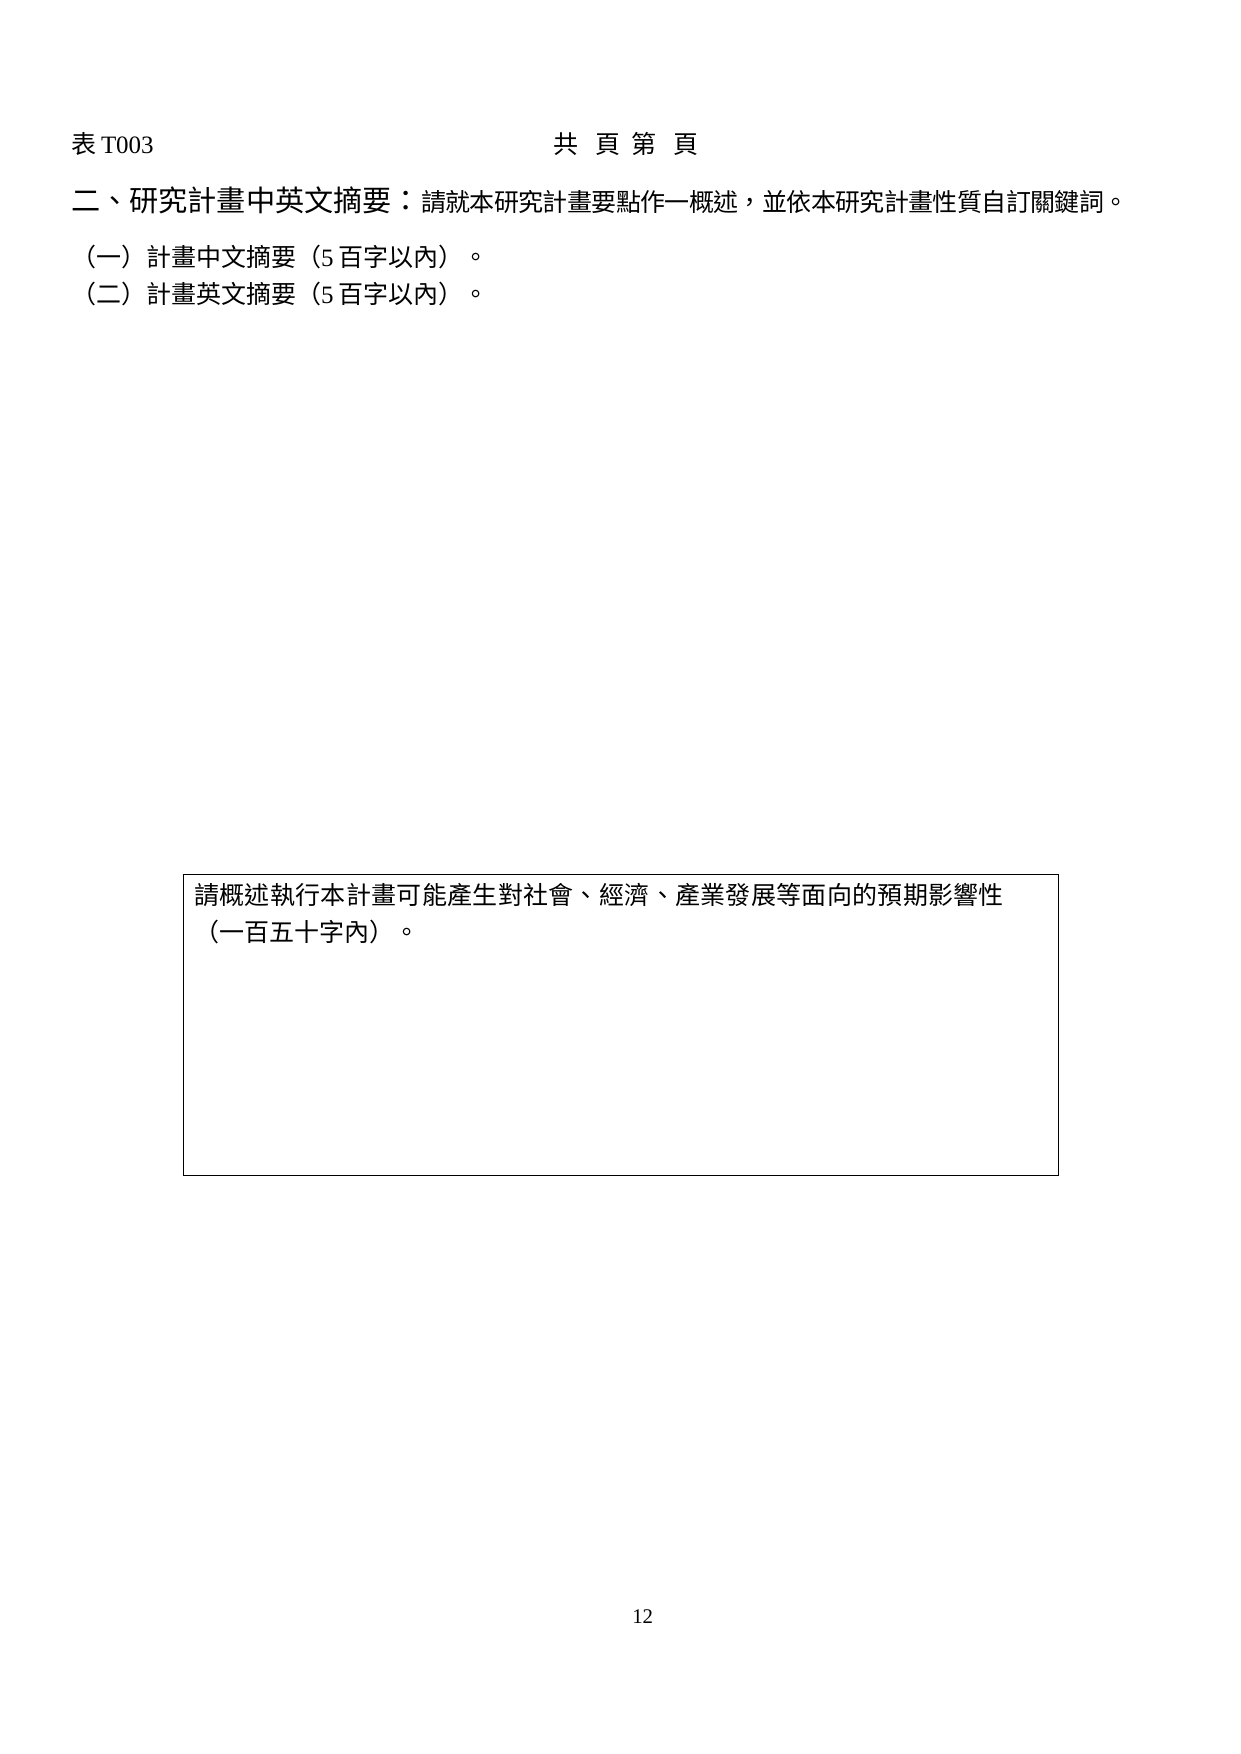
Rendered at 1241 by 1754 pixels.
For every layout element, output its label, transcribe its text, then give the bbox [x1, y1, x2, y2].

text （一）計畫中文摘要（5百字以內）。 [71, 237, 1169, 274]
text 表T003 共 頁 第 頁 [71, 124, 1169, 162]
text 二、研究計畫中英文摘要：請就本研究計畫要點作一概述，並依本研究計畫性質自訂關鍵詞。 [71, 162, 1169, 237]
text （二）計畫英文摘要（5百字以內）。 [71, 274, 1169, 312]
table_header 請概述執行本計畫可能產生對社會、經濟、產業發展等面向的預期影響性（一百五十字內）。 [184, 875, 1058, 1174]
